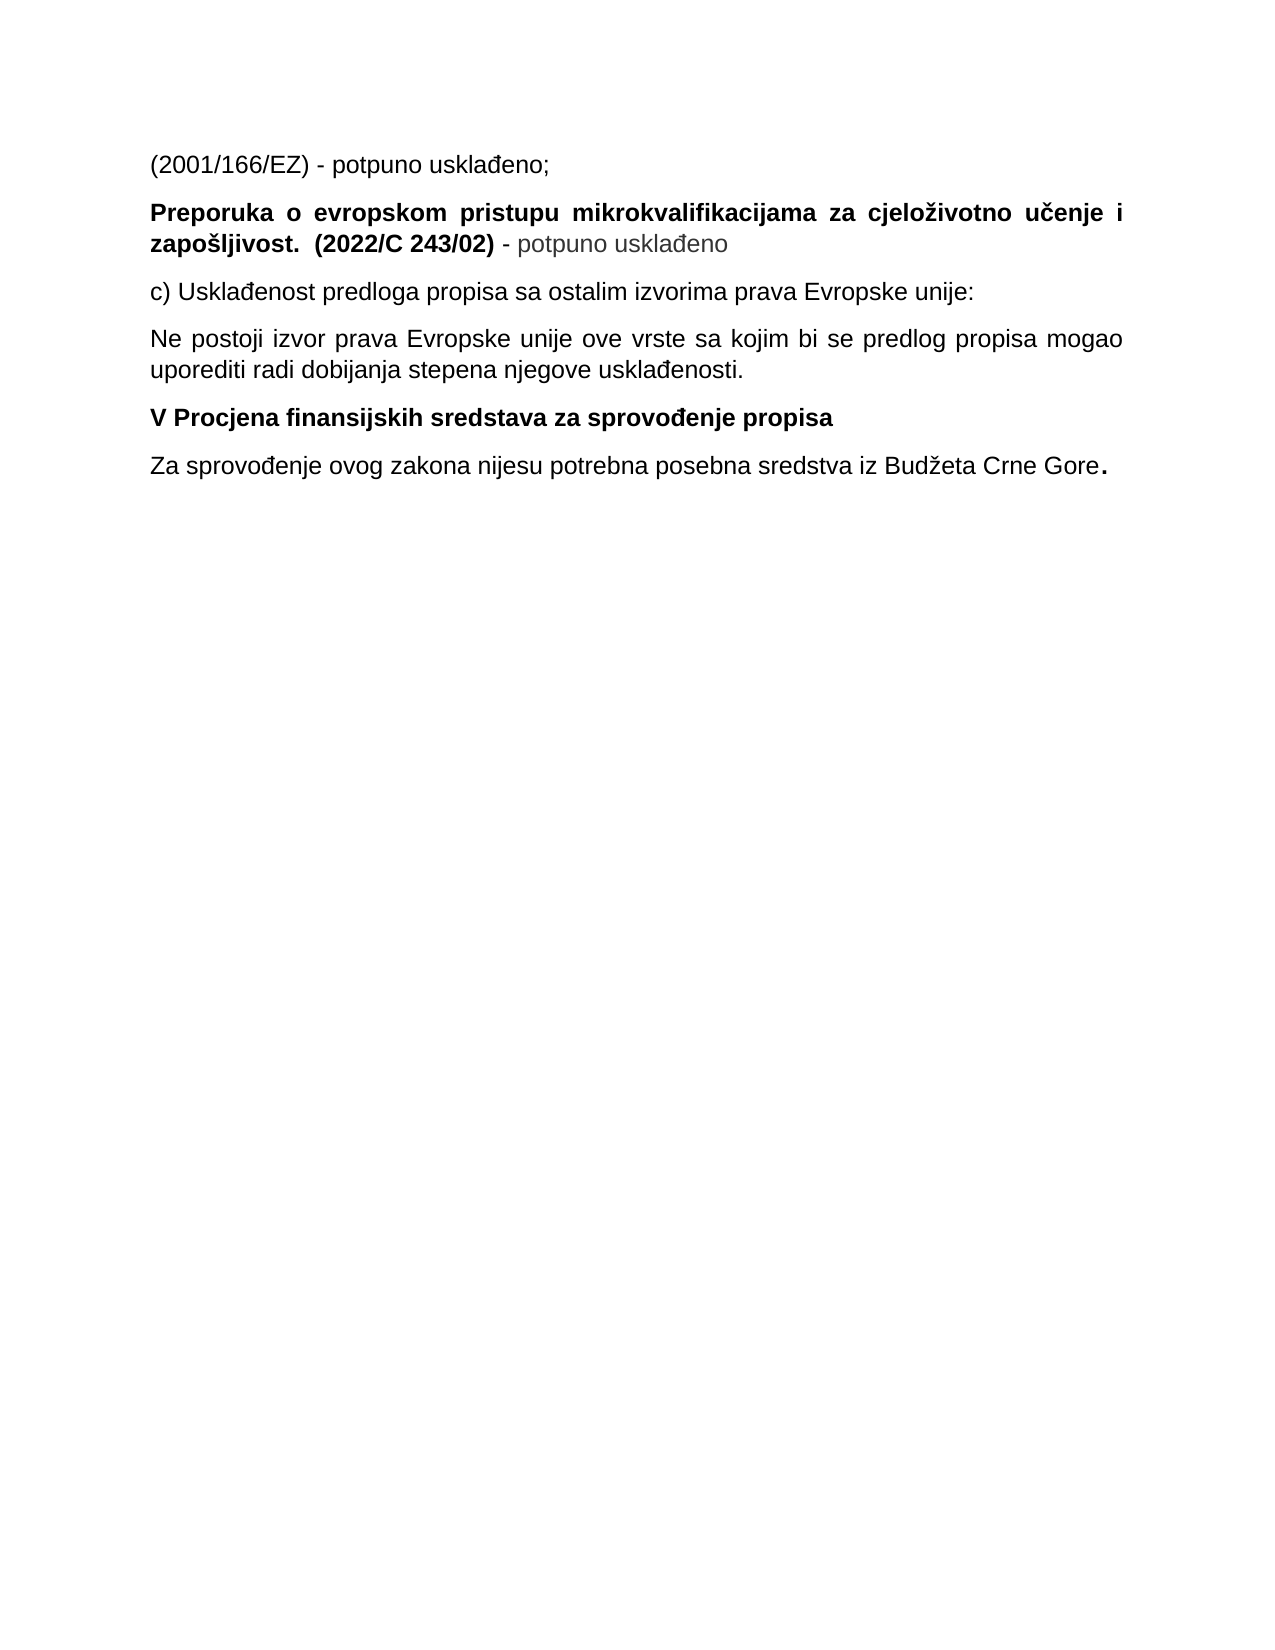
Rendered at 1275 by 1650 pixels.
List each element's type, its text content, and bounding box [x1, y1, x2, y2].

text c) Usklađenost predloga propisa sa ostalim izvorima prava Evropske unije: [150, 276, 1125, 305]
text Ne postoji izvor prava Evropske unije ove vrste sa kojim bi se predlog propisa mogao uporediti radi dobijanja stepena njegove usklađenosti. [150, 324, 1125, 384]
text (2001/166/EZ) - potpuno usklađeno; [150, 150, 1125, 179]
text Za sprovođenje ovog zakona nijesu potrebna posebna sredstva iz Budžeta Crne Gore. [150, 451, 1125, 479]
text V Procjena finansijskih sredstava za sprovođenje propisa [150, 403, 1125, 432]
text Preporuka o evropskom pristupu mikrokvalifikacijama za cjeloživotno učenje i zapošljivost. (2022/C 243/02) - potpuno usklađeno [150, 198, 1125, 257]
